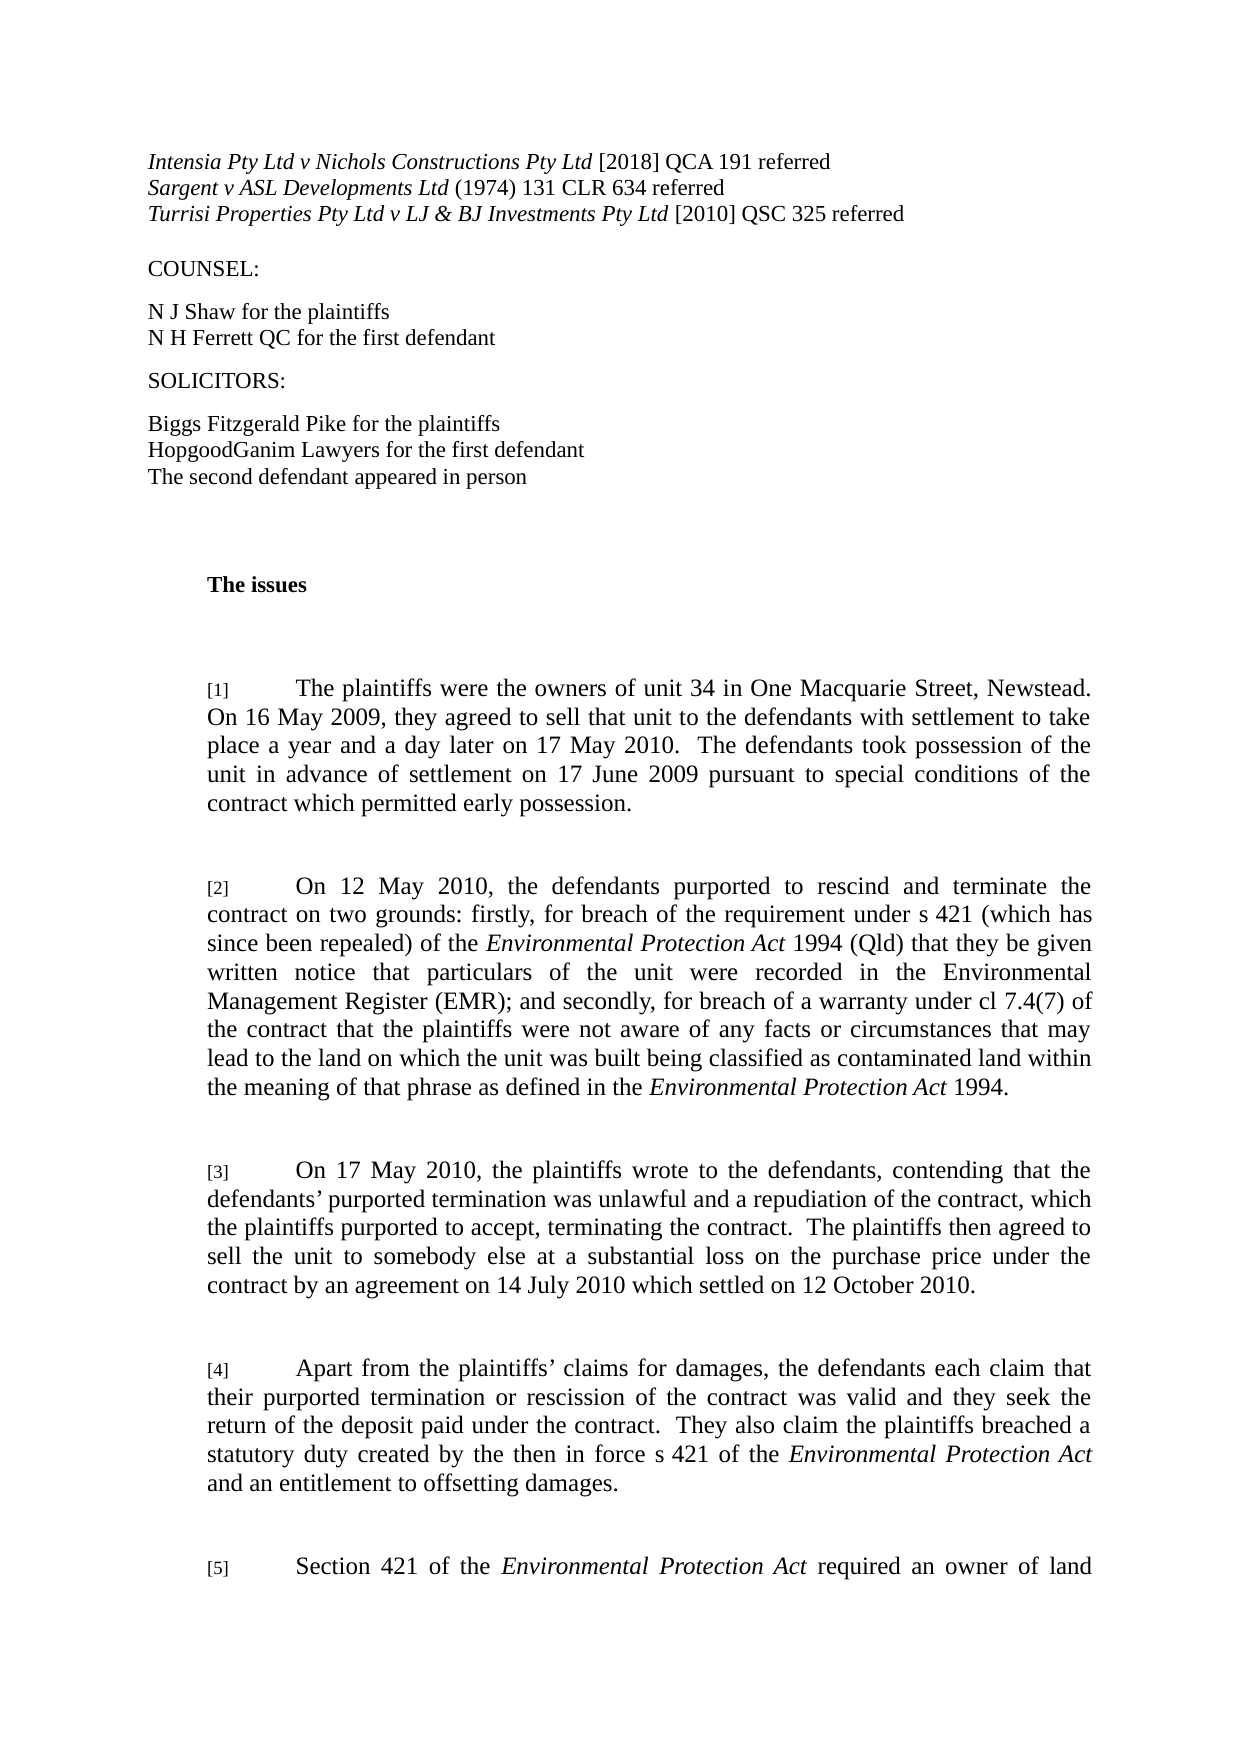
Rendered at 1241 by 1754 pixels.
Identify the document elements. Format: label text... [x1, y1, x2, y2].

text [148, 148, 1092, 227]
text COUNSEL: [148, 256, 1092, 282]
text [1] The plaintiffs were the owners of unit 34 in One Macquarie Street, Newstead. On 16 May 2009, they agreed to sell that unit to the defendants with settlement to take place a year and a day later on 17 May 2010. The defendants took possession of the unit in advance of settlement on 17 June 2009 pursuant to special conditions of the contract which permitted early possession. [207, 674, 1092, 818]
text Biggs Fitzgerald Pike for the plaintiffs [148, 411, 1092, 437]
text The issues [207, 573, 1092, 599]
text [4] Apart from the plaintiffs’ claims for damages, the defendants each claim that their purported termination or rescission of the contract was valid and they seek the return of the deposit paid under the contract. They also claim the plaintiffs breached a statutory duty created by the then in force s 421 of the Environmental Protection Act and an entitlement to offsetting damages. [207, 1354, 1092, 1498]
text The second defendant appeared in person [148, 464, 1092, 490]
text [2] On 12 May 2010, the defendants purported to rescind and terminate the contract on two grounds: firstly, for breach of the requirement under s 421 (which has since been repealed) of the Environmental Protection Act 1994 (Qld) that they be given written notice that particulars of the unit were recorded in the Environmental Management Register (EMR); and secondly, for breach of a warranty under cl 7.4(7) of the contract that the plaintiffs were not aware of any facts or circumstances that may lead to the land on which the unit was built being classified as contaminated land within the meaning of that phrase as defined in the Environmental Protection Act 1994. [207, 872, 1092, 1102]
text N H Ferrett QC for the first defendant [148, 325, 1092, 351]
text [3] On 17 May 2010, the plaintiffs wrote to the defendants, contending that the defendants’ purported termination was unlawful and a repudiation of the contract, which the plaintiffs purported to accept, terminating the contract. The plaintiffs then agreed to sell the unit to somebody else at a substantial loss on the purchase price under the contract by an agreement on 14 July 2010 which settled on 12 October 2010. [207, 1156, 1092, 1300]
text HopgoodGanim Lawyers for the first defendant [148, 437, 1092, 464]
text N J Shaw for the plaintiffs [148, 298, 1092, 325]
text SOLICITORS: [148, 368, 1092, 394]
